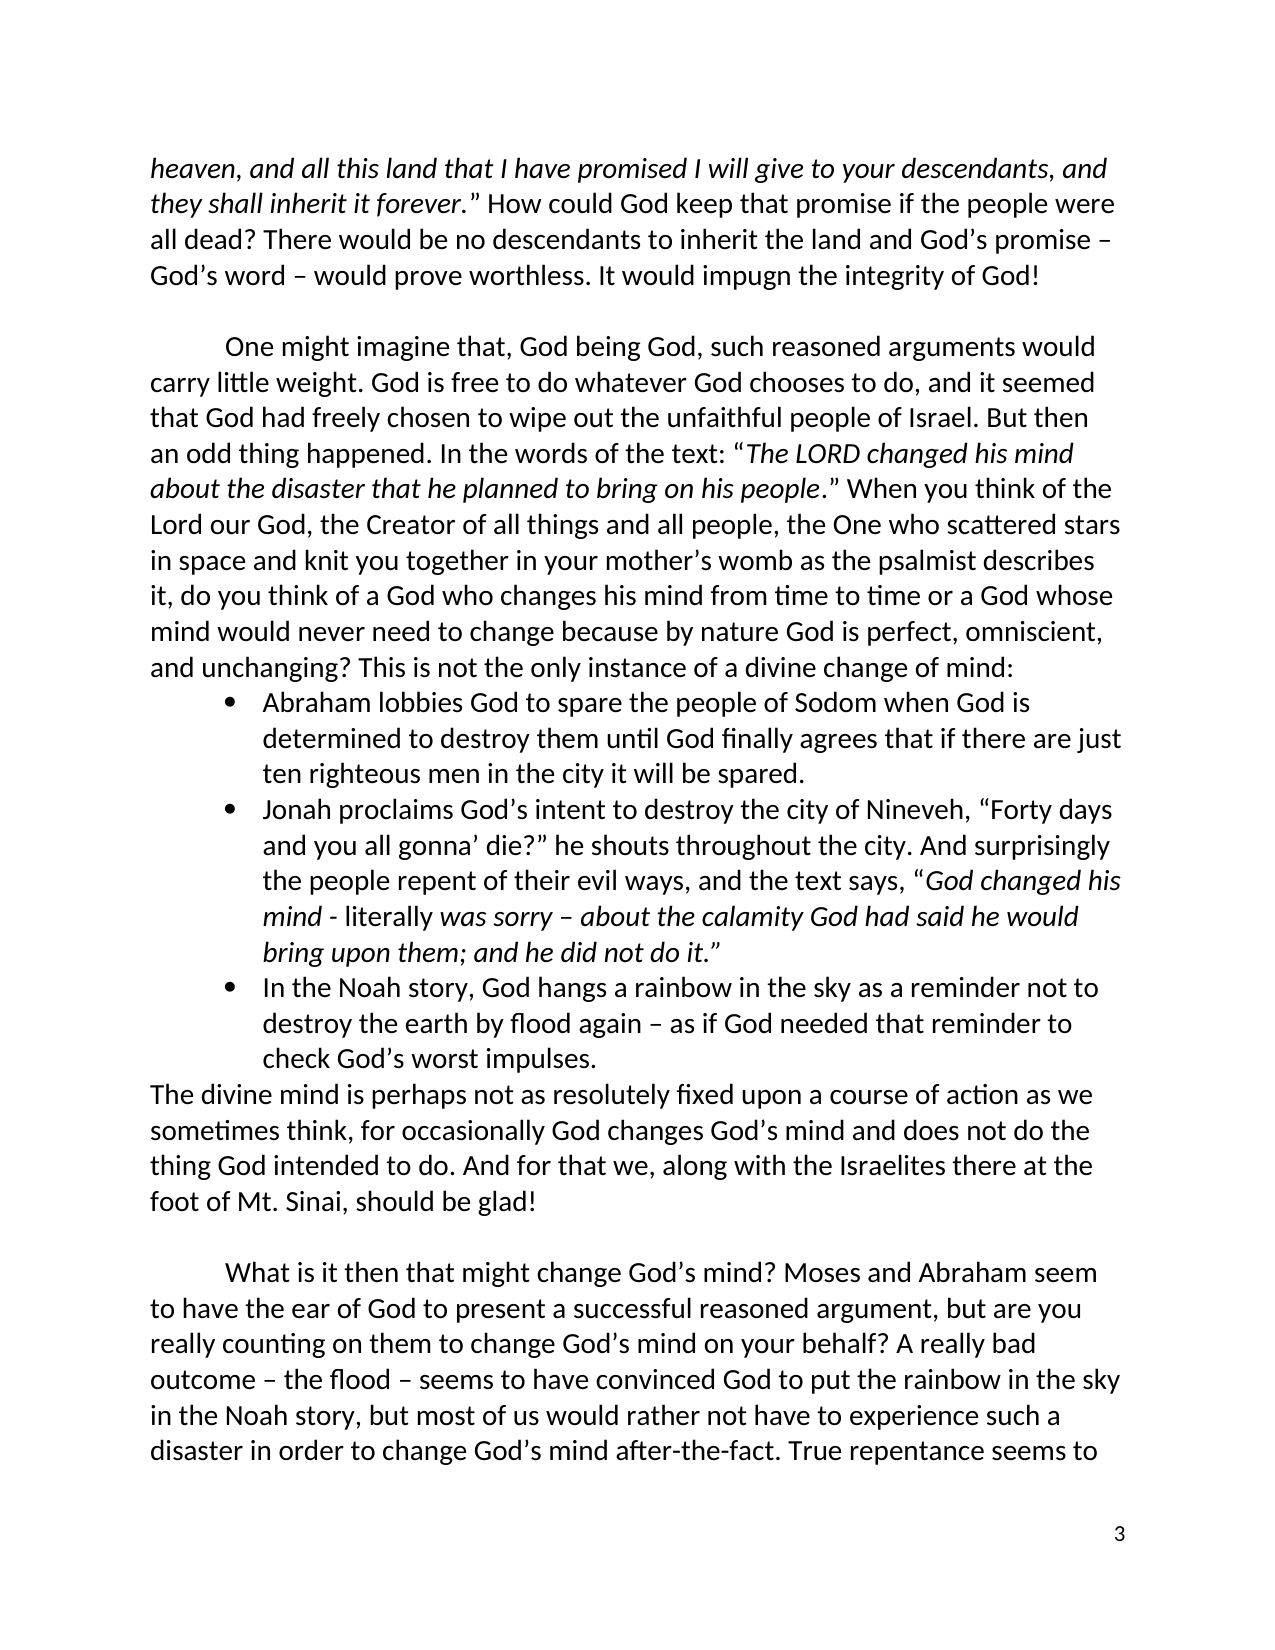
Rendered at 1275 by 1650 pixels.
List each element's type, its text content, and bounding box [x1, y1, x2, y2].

text The divine mind is perhaps not as resolutely fixed upon a course of action as we sometimes think, for occasionally God changes God’s mind and does not do the thing God intended to do. And for that we, along with the Israelites there at the foot of Mt. Sinai, should be glad! [150, 1076, 1125, 1219]
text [150, 1254, 1125, 1468]
list In the Noah story, God hangs a rainbow in the sky as a reminder not to destroy the earth by flood again – as if God needed that reminder to check God’s worst impulses. [225, 969, 1125, 1076]
list Jonah proclaims God’s intent to destroy the city of Nineveh, “Forty days and you all gonna’ die?” he shouts throughout the city. And surprisingly the people repent of their evil ways, and the text says, “God changed his mind - literally was sorry – about the calamity God had said he would bring upon them; and he did not do it.” [225, 791, 1125, 969]
text One might imagine that, God being God, such reasoned arguments would carry little weight. God is free to do whatever God chooses to do, and it seemed that God had freely chosen to wipe out the unfaithful people of Israel. But then an odd thing happened. In the words of the text: “The LORD changed his mind about the disaster that he planned to bring on his people.” When you think of the Lord our God, the Creator of all things and all people, the One who scattered stars in space and knit you together in your mother’s womb as the psalmist describes it, do you think of a God who changes his mind from time to time or a God whose mind would never need to change because by nature God is perfect, omniscient, and unchanging? This is not the only instance of a divine change of mind: [150, 328, 1125, 684]
list Abraham lobbies God to spare the people of Sodom when God is determined to destroy them until God finally agrees that if there are just ten righteous men in the city it will be spared. [225, 684, 1125, 791]
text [150, 150, 1125, 292]
